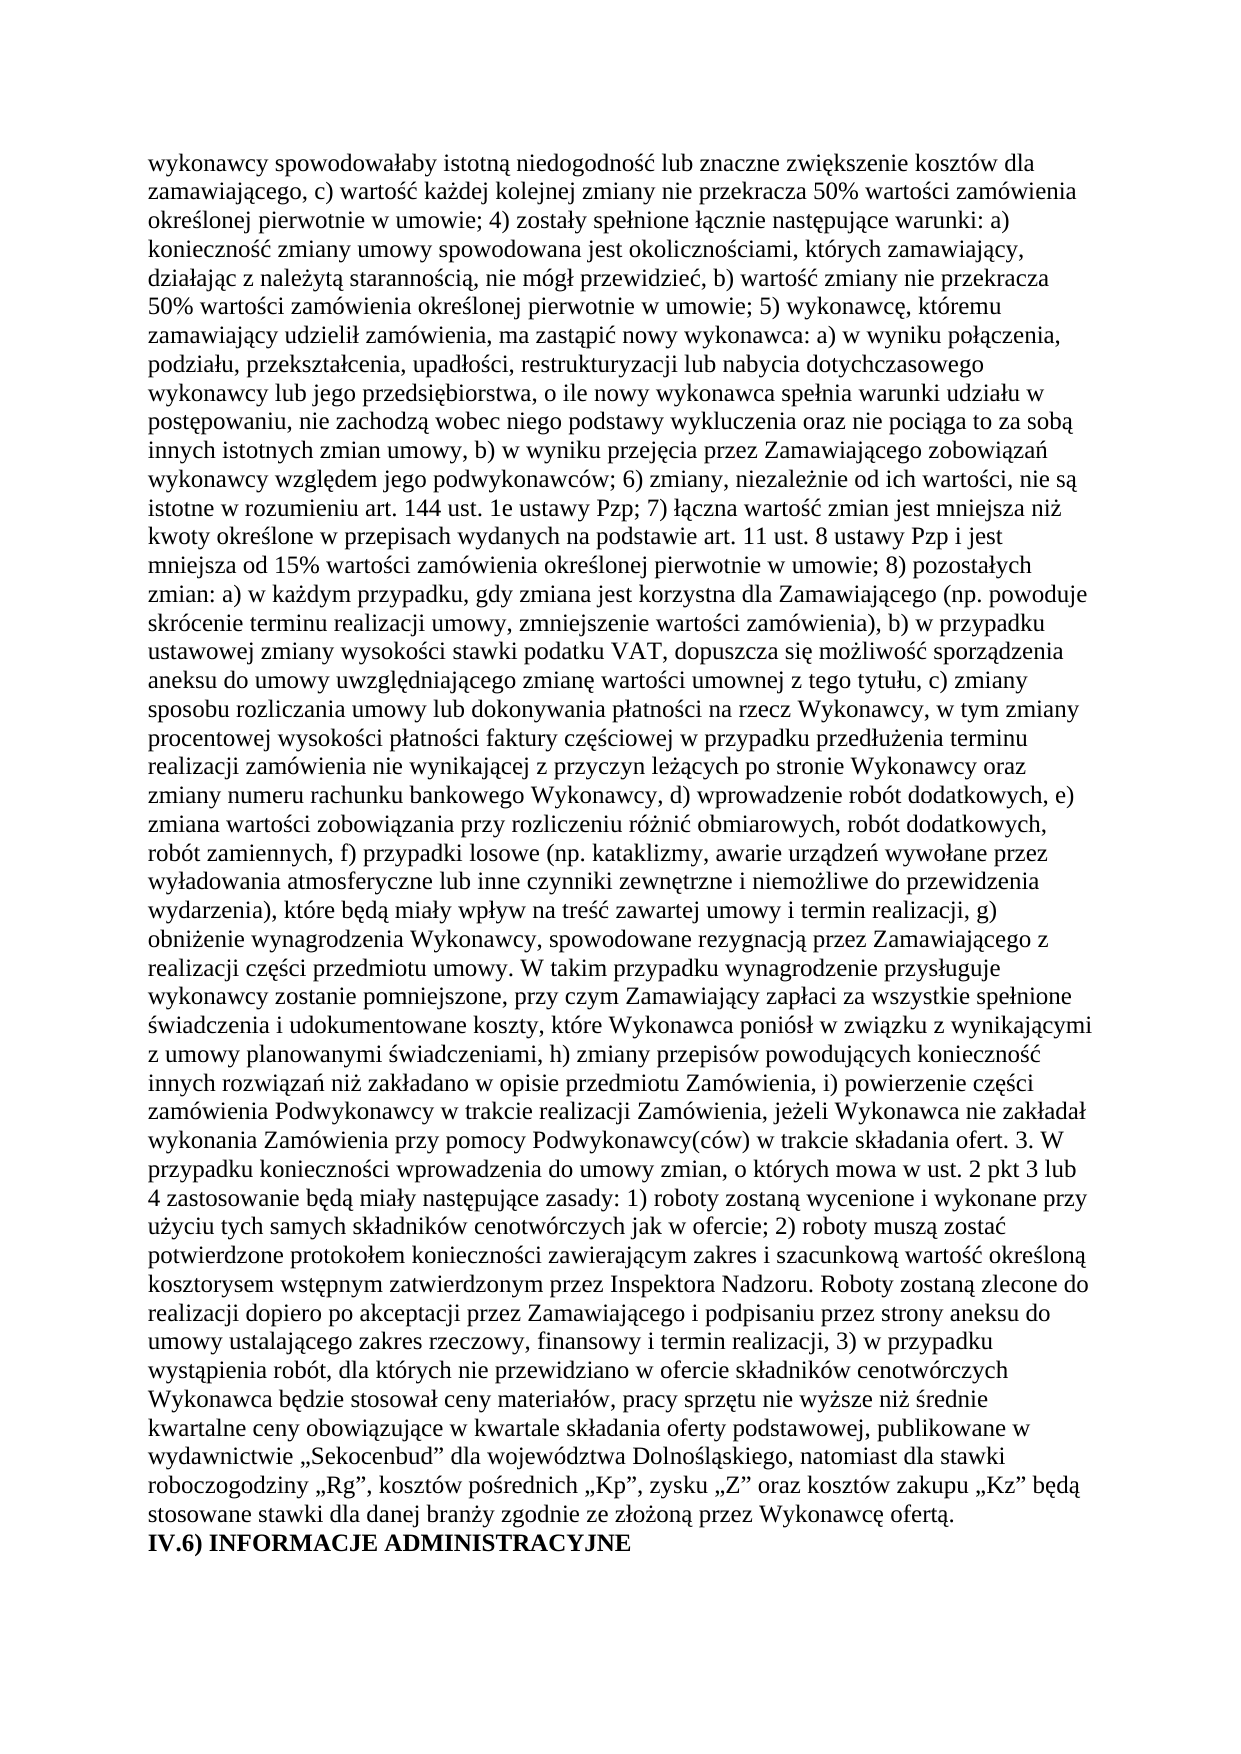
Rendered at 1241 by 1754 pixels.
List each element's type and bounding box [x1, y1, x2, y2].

text [148, 148, 1093, 1585]
